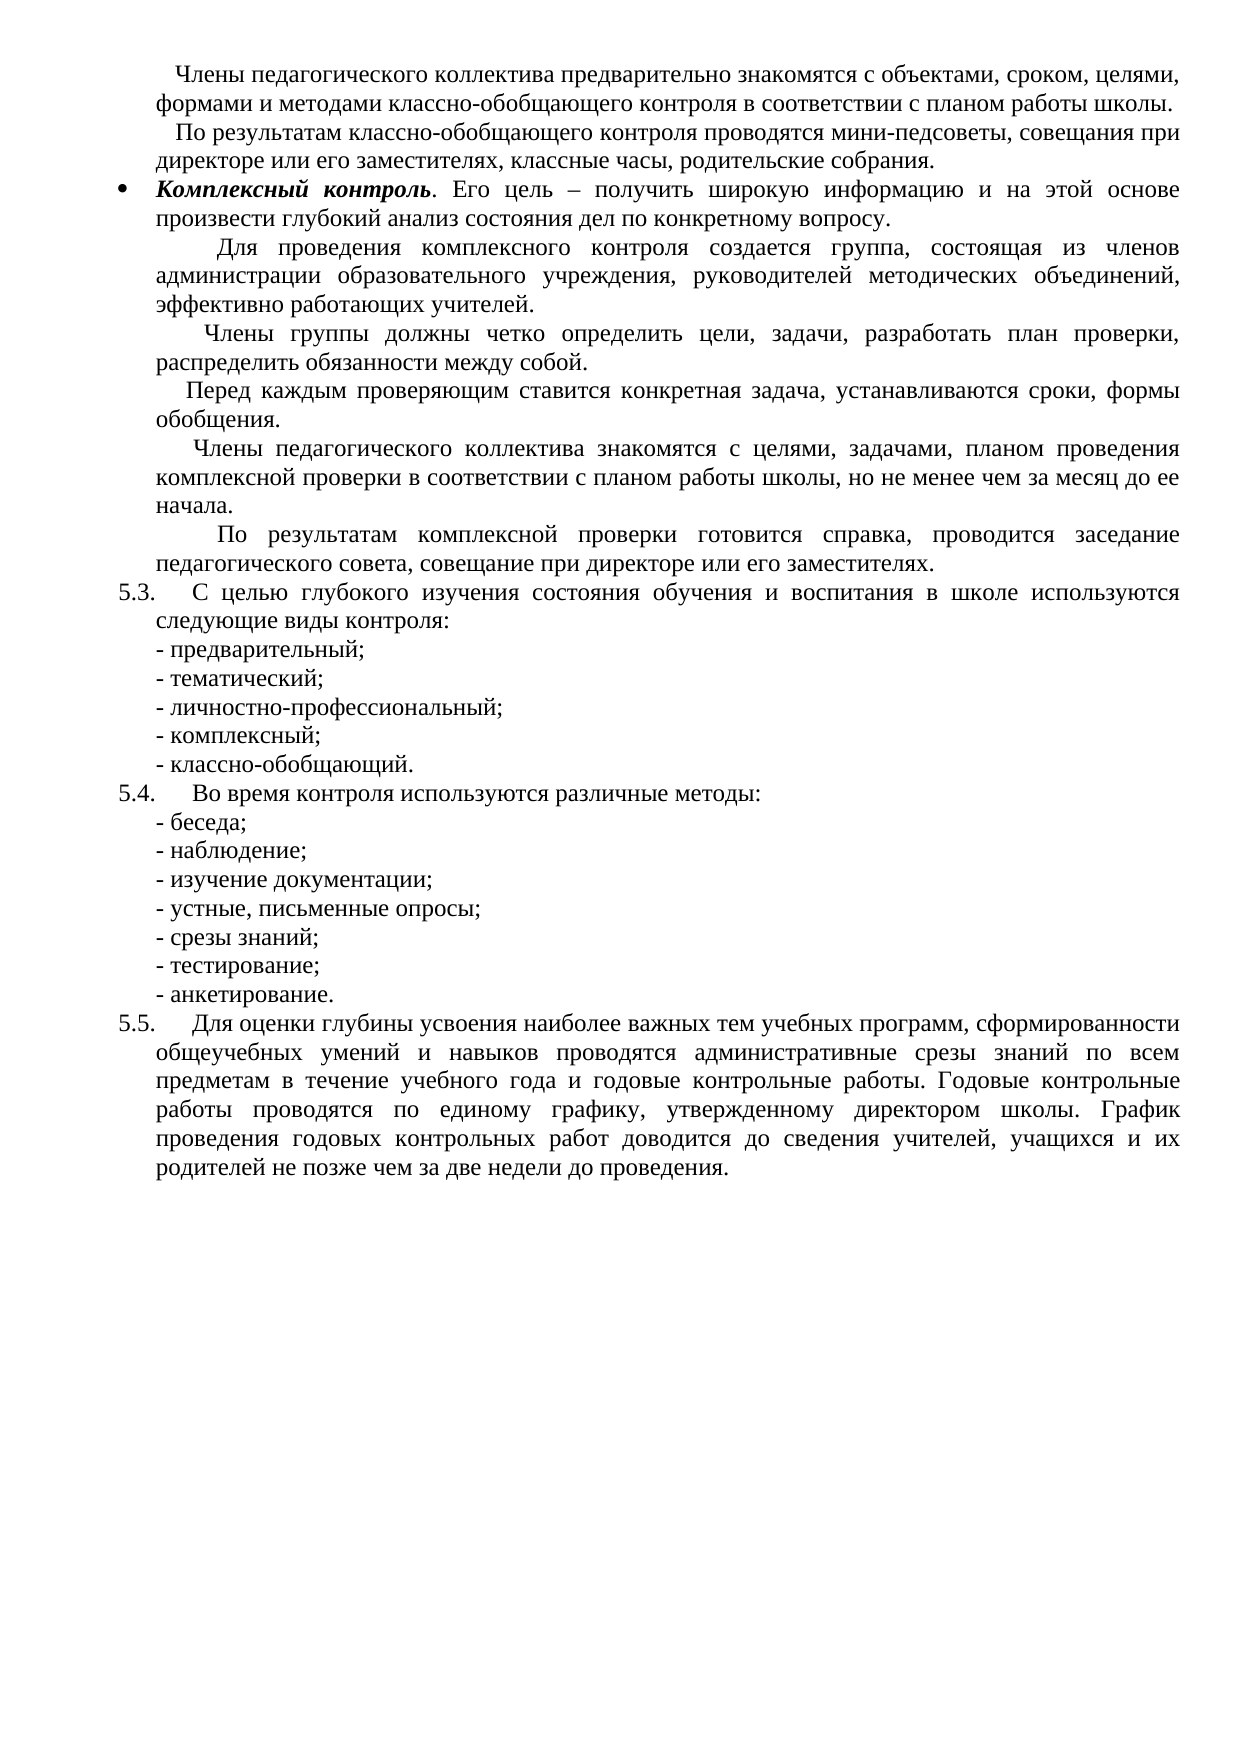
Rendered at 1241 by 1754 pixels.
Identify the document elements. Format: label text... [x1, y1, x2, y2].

list - наблюдение; [156, 835, 1181, 864]
list - анкетирование. [156, 979, 1181, 1008]
list Для оценки глубины усвоения наиболее важных тем учебных программ, сформированности общеучебных умений и навыков проводятся административные срезы знаний по всем предметам в течение учебного года и годовые контрольные работы. Годовые контрольные работы проводятся по единому графику, утвержденному директором школы. График проведения годовых контрольных работ доводится до сведения учителей, учащихся и их родителей не позже чем за две недели до проведения. [118, 1008, 1181, 1180]
list - беседа; [156, 807, 1181, 835]
list Комплексный контроль. Его цель – получить широкую информацию и на этой основе произвести глубокий анализ состояния дел по конкретному вопросу. [118, 174, 1181, 232]
list Члены группы должны четко определить цели, задачи, разработать план проверки, распределить обязанности между собой. [156, 318, 1181, 375]
list Во время контроля используются различные методы: [118, 778, 1181, 807]
list - изучение документации; [156, 864, 1181, 893]
list По результатам классно-обобщающего контроля проводятся мини-педсоветы, совещания при директоре или его заместителях, классные часы, родительские собрания. [156, 117, 1181, 174]
list - личностно-профессиональный; [156, 692, 1181, 720]
list Перед каждым проверяющим ставится конкретная задача, устанавливаются сроки, формы обобщения. [156, 375, 1181, 433]
list - комплексный; [156, 720, 1181, 749]
list - срезы знаний; [156, 922, 1181, 950]
list - классно-обобщающий. [156, 749, 1181, 778]
list Для проведения комплексного контроля создается группа, состоящая из членов администрации образовательного учреждения, руководителей методических объединений, эффективно работающих учителей. [156, 232, 1181, 318]
list - тестирование; [156, 950, 1181, 979]
list По результатам комплексной проверки готовится справка, проводится заседание педагогического совета, совещание при директоре или его заместителях. [156, 519, 1181, 577]
list Члены педагогического коллектива знакомятся с целями, задачами, планом проведения комплексной проверки в соответствии с планом работы школы, но не менее чем за месяц до ее начала. [156, 433, 1181, 519]
list - устные, письменные опросы; [156, 893, 1181, 922]
list - тематический; [156, 663, 1181, 692]
list С целью глубокого изучения состояния обучения и воспитания в школе используются следующие виды контроля: [118, 577, 1181, 634]
list Члены педагогического коллектива предварительно знакомятся с объектами, сроком, целями, формами и методами классно-обобщающего контроля в соответствии с планом работы школы. [156, 59, 1181, 117]
list - предварительный; [156, 634, 1181, 663]
